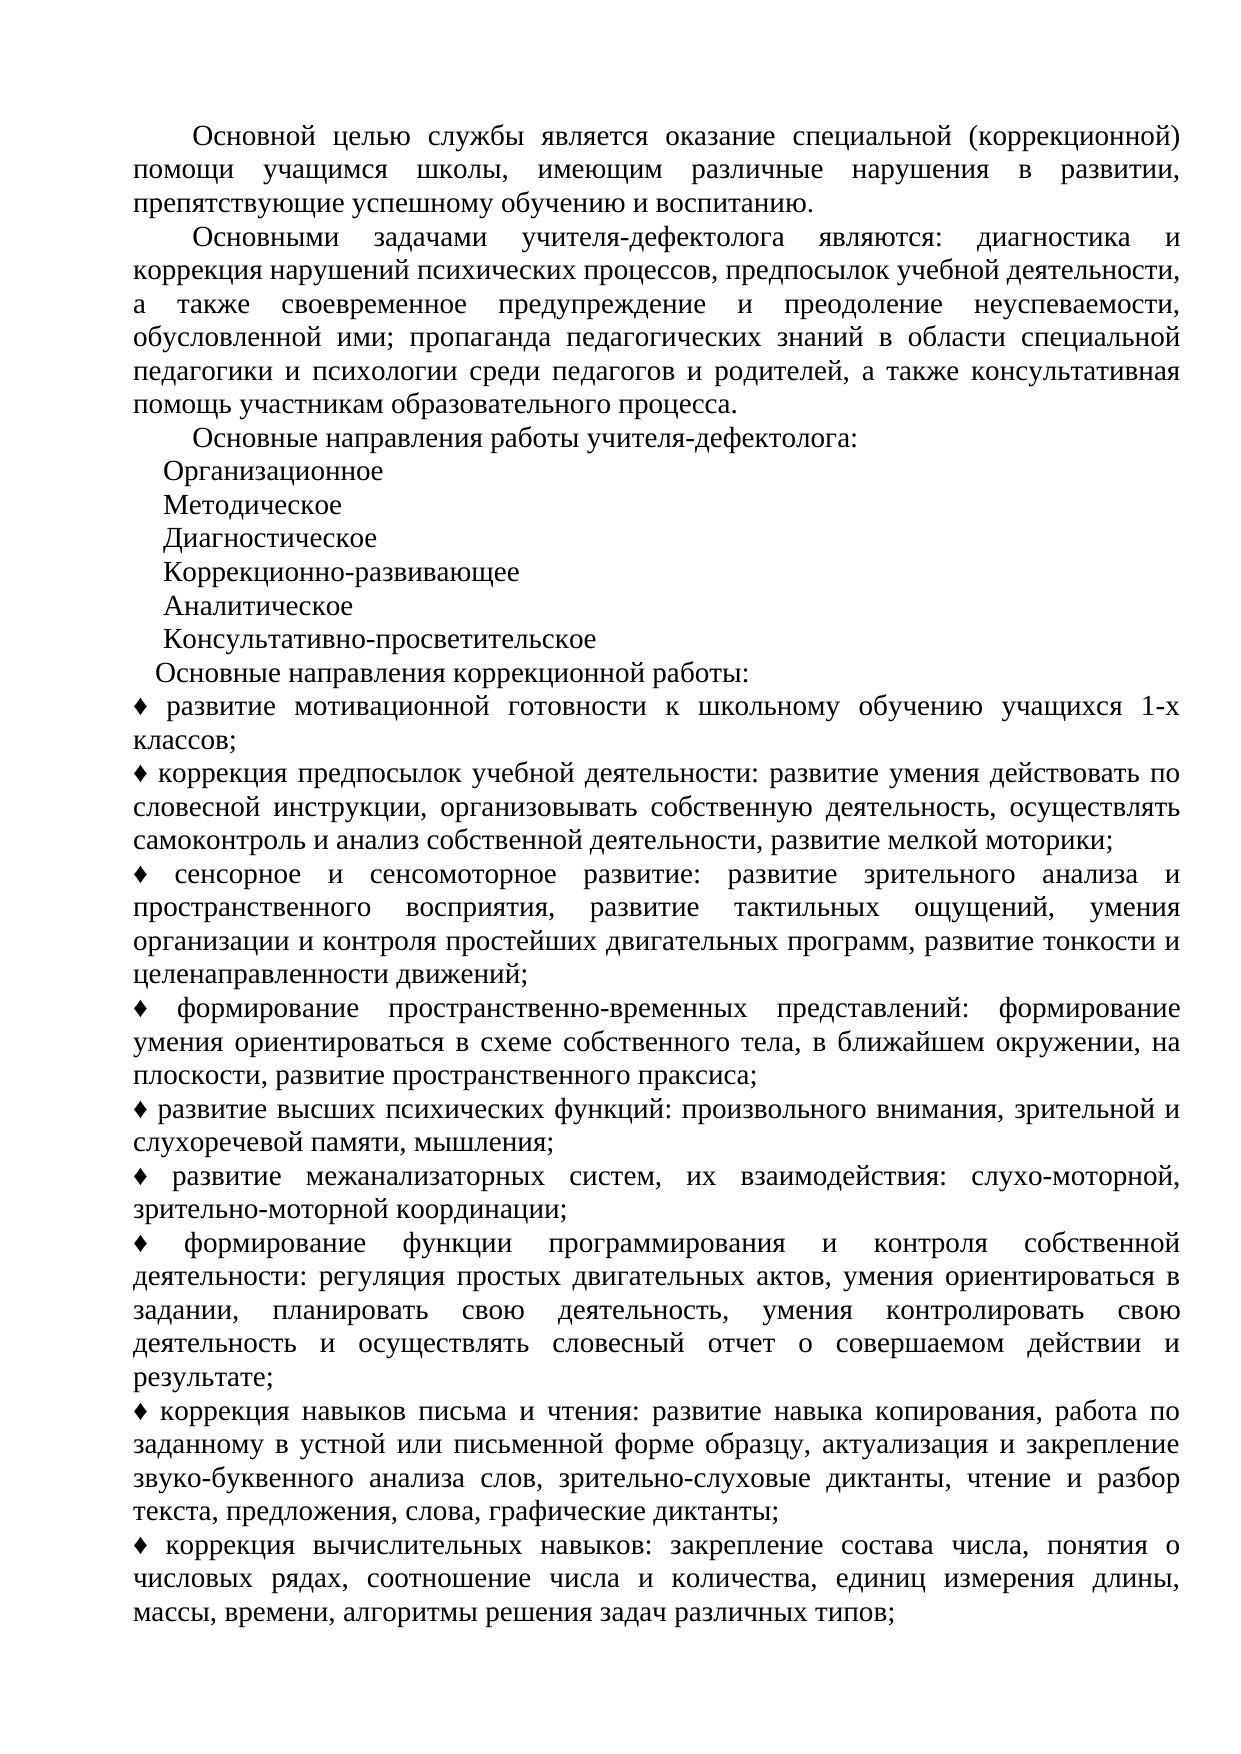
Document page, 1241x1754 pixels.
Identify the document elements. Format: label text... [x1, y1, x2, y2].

text ♦ развитие мотивационной готовности к школьному обучению учащихся 1-х классов; [133, 688, 1181, 755]
text ​ Организационное [133, 453, 1181, 487]
text ​ Коррекционно-развивающее [133, 554, 1181, 588]
text ♦ развитие высших психических функций: произвольного внимания, зрительной и слухоречевой памяти, мышления; [133, 1091, 1181, 1158]
text Основными задачами учителя-дефектолога являются: диагностика и коррекция нарушений психических процессов, предпосылок учебной деятельности, а также своевременное предупреждение и преодоление неуспеваемости, обусловленной ими; пропаганда педагогических знаний в области специальной педагогики и психологии среди педагогов и родителей, а также консультативная помощь участникам образовательного процесса. [133, 219, 1181, 420]
text Основные направления коррекционной работы: [133, 655, 1181, 688]
text Основной целью службы является оказание специальной (коррекционной) помощи учащимся школы, имеющим различные нарушения в развитии, препятствующие успешному обучению и воспитанию. [133, 118, 1181, 219]
text ♦ развитие межанализаторных систем, их взаимодействия: слухо-моторной, зрительно-моторной координации; [133, 1158, 1181, 1225]
text ♦ формирование пространственно-временных представлений: формирование умения ориентироваться в схеме собственного тела, в ближайшем окружении, на плоскости, развитие пространственного праксиса; [133, 990, 1181, 1091]
text ​ Методическое [133, 487, 1181, 521]
text ♦ коррекция предпосылок учебной деятельности: развитие умения действовать по словесной инструкции, организовывать собственную деятельность, осуществлять самоконтроль и анализ собственной деятельности, развитие мелкой моторики; [133, 755, 1181, 856]
text ♦ формирование функции программирования и контроля собственной деятельности: регуляция простых двигательных актов, умения ориентироваться в задании, планировать свою деятельность, умения контролировать свою деятельность и осуществлять словесный отчет о совершаемом действии и результате; [133, 1225, 1181, 1393]
text ​ Аналитическое [133, 588, 1181, 621]
text ♦ коррекция навыков письма и чтения: развитие навыка копирования, работа по заданному в устной или письменной форме образцу, актуализация и закрепление звуко-буквенного анализа слов, зрительно-слуховые диктанты, чтение и разбор текста, предложения, слова, графические диктанты; [133, 1393, 1181, 1527]
text ♦ коррекция вычислительных навыков: закрепление состава числа, понятия о числовых рядах, соотношение числа и количества, единиц измерения длины, массы, времени, алгоритмы решения задач различных типов; [133, 1527, 1181, 1627]
text ​ Диагностическое [133, 521, 1181, 554]
text ​ Консультативно-просветительское [133, 621, 1181, 655]
text Основные направления работы учителя-дефектолога: [133, 420, 1181, 453]
text ♦ сенсорное и сенсомоторное развитие: развитие зрительного анализа и пространственного восприятия, развитие тактильных ощущений, умения организации и контроля простейших двигательных программ, развитие тонкости и целенаправленности движений; [133, 856, 1181, 990]
